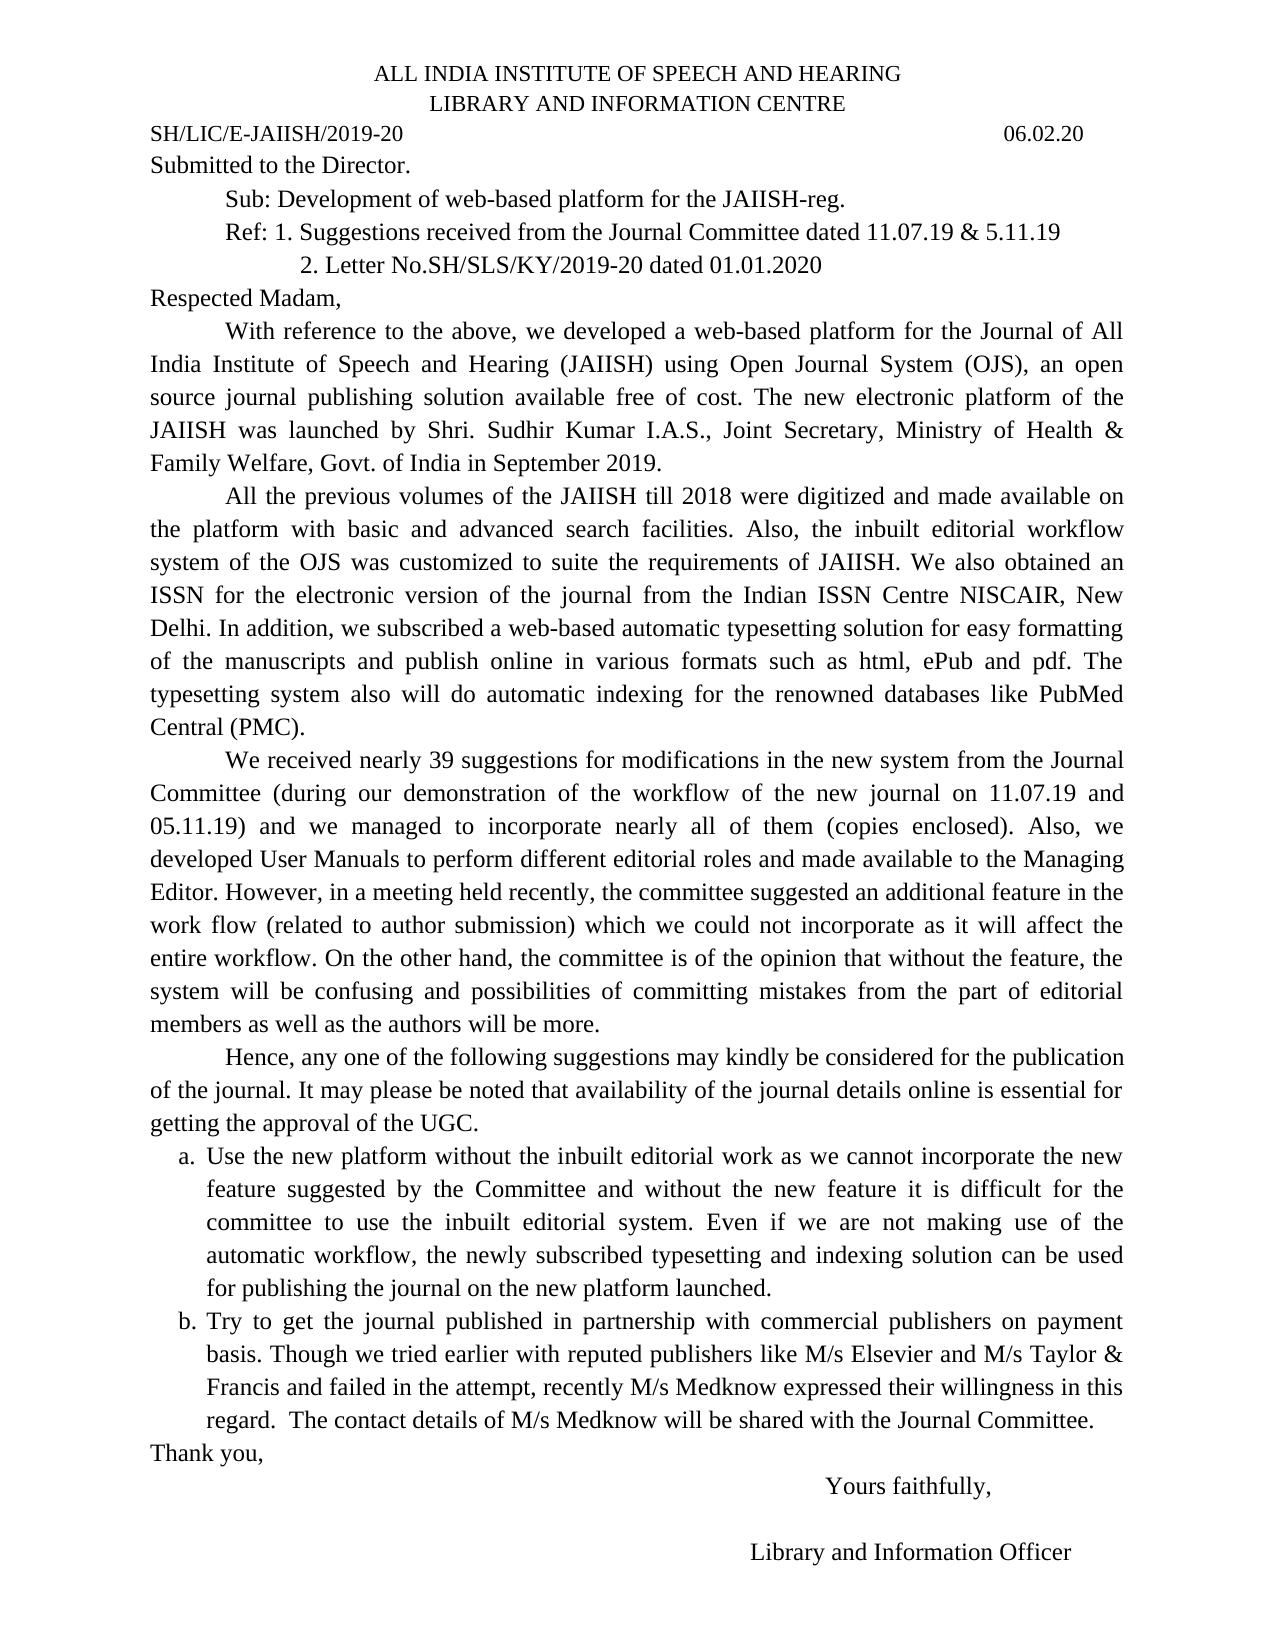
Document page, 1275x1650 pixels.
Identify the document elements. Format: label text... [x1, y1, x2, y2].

list Use the new platform without the inbuilt editorial work as we cannot incorporate the new feature suggested by the Committee and without the new feature it is difficult for the committee to use the inbuilt editorial system. Even if we are not making use of the automatic workflow, the newly subscribed typesetting and indexing solution can be used for publishing the journal on the new platform launched. [178, 1141, 1125, 1302]
text ALL INDIA INSTITUTE OF SPEECH AND HEARING [150, 60, 1125, 86]
text Thank you, [150, 1438, 1125, 1467]
text Hence, any one of the following suggestions may kindly be considered for the publication of the journal. It may please be noted that availability of the journal details online is essential for getting the approval of the UGC. [150, 1042, 1125, 1137]
list Try to get the journal published in partnership with commercial publishers on payment basis. Though we tried earlier with reputed publishers like M/s Elsevier and M/s Taylor & Francis and failed in the attempt, recently M/s Medknow expressed their willingness in this regard. The contact details of M/s Medknow will be shared with the Journal Committee. [178, 1306, 1125, 1434]
text All the previous volumes of the JAIISH till 2018 were digitized and made available on the platform with basic and advanced search facilities. Also, the inbuilt editorial workflow system of the OJS was customized to suite the requirements of JAIISH. We also obtained an ISSN for the electronic version of the journal from the Indian ISSN Centre NISCAIR, New Delhi. In addition, we subscribed a web-based automatic typesetting solution for easy formatting of the manuscripts and publish online in various formats such as html, ePub and pdf. The typesetting system also will do automatic indexing for the renowned databases like PubMed Central (PMC). [150, 481, 1125, 741]
text With reference to the above, we developed a web-based platform for the Journal of All India Institute of Speech and Hearing (JAIISH) using Open Journal System (OJS), an open source journal publishing solution available free of cost. The new electronic platform of the JAIISH was launched by Shri. Sudhir Kumar I.A.S., Joint Secretary, Ministry of Health & Family Welfare, Govt. of India in September 2019. [150, 316, 1125, 477]
text Yours faithfully, [150, 1471, 1125, 1500]
text SH/LIC/E-JAIISH/2019-20 06.02.20 [150, 120, 1125, 147]
text Ref: 1. Suggestions received from the Journal Committee dated 11.07.19 & 5.11.19 [225, 217, 1125, 245]
text Sub: Development of web-based platform for the JAIISH-reg. [150, 184, 1125, 212]
text Submitted to the Director. [150, 151, 1125, 179]
text LIBRARY AND INFORMATION CENTRE [150, 90, 1125, 117]
text We received nearly 39 suggestions for modifications in the new system from the Journal Committee (during our demonstration of the workflow of the new journal on 11.07.19 and 05.11.19) and we managed to incorporate nearly all of them (copies enclosed). Also, we developed User Manuals to perform different editorial roles and made available to the Managing Editor. However, in a meeting held recently, the committee suggested an additional feature in the work flow (related to author submission) which we could not incorporate as it will affect the entire workflow. On the other hand, the committee is of the opinion that without the feature, the system will be confusing and possibilities of committing mistakes from the part of editorial members as well as the authors will be more. [150, 745, 1125, 1038]
text Respected Madam, [150, 283, 1125, 311]
text 2. Letter No.SH/SLS/KY/2019-20 dated 01.01.2020 [150, 250, 1125, 278]
text Library and Information Officer [675, 1537, 1125, 1566]
